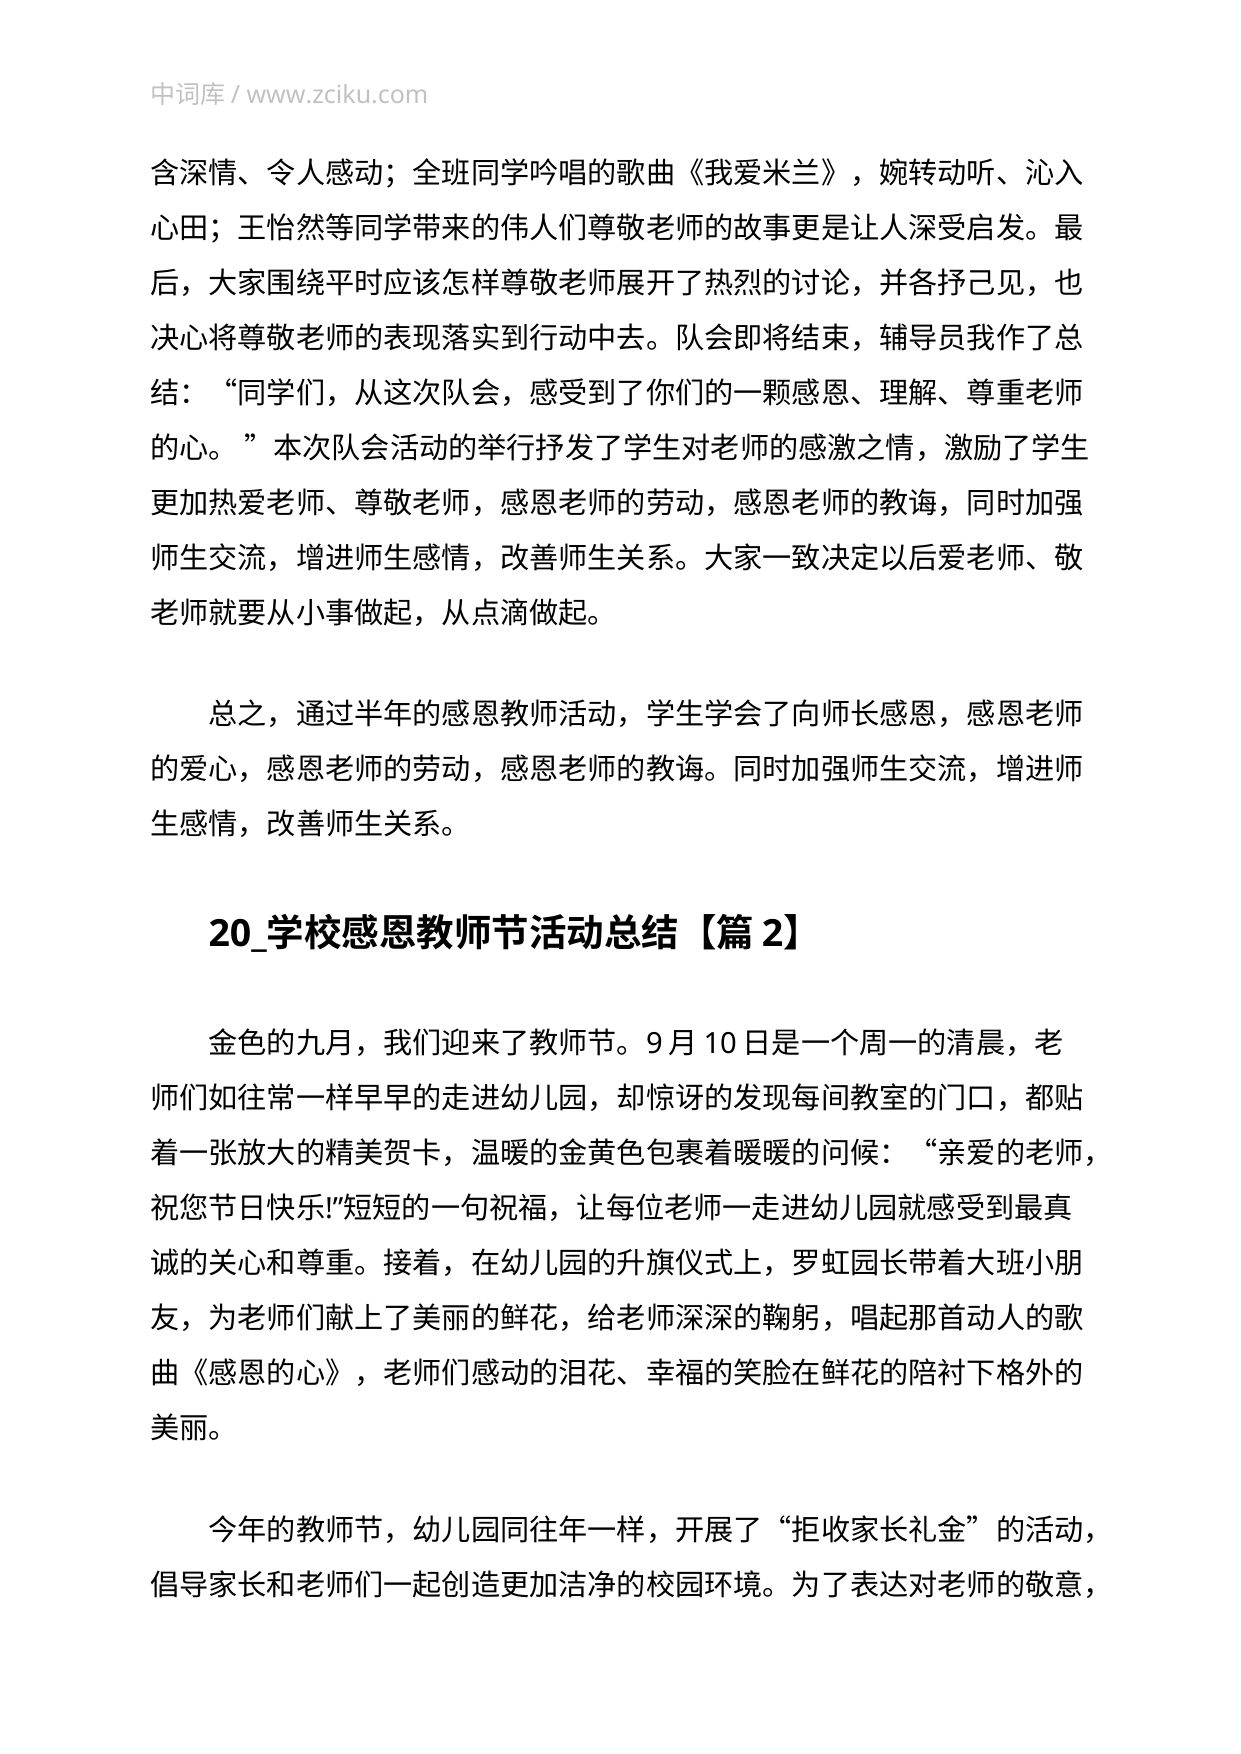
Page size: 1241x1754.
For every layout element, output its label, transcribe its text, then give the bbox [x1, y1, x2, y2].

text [150, 1506, 1090, 1603]
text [150, 150, 1090, 631]
text 金色的九月，我们迎来了教师节。9月10日是一个周一的清晨，老师们如往常一样早早的走进幼儿园，却惊讶的发现每间教室的门口，都贴着一张放大的精美贺卡，温暖的金黄色包裹着暖暖的问候：“亲爱的老师，祝您节日快乐!”短短的一句祝福，让每位老师一走进幼儿园就感受到最真诚的关心和尊重。接着，在幼儿园的升旗仪式上，罗虹园长带着大班小朋友，为老师们献上了美丽的鲜花，给老师深深的鞠躬，唱起那首动人的歌曲《感恩的心》，老师们感动的泪花、幸福的笑脸在鲜花的陪衬下格外的美丽。 [150, 1020, 1090, 1447]
text 总之，通过半年的感恩教师活动，学生学会了向师长感恩，感恩老师的爱心，感恩老师的劳动，感恩老师的教诲。同时加强师生交流，增进师生感情，改善师生关系。 [150, 691, 1090, 843]
text 20_学校感恩教师节活动总结【篇2】 [150, 902, 1090, 957]
